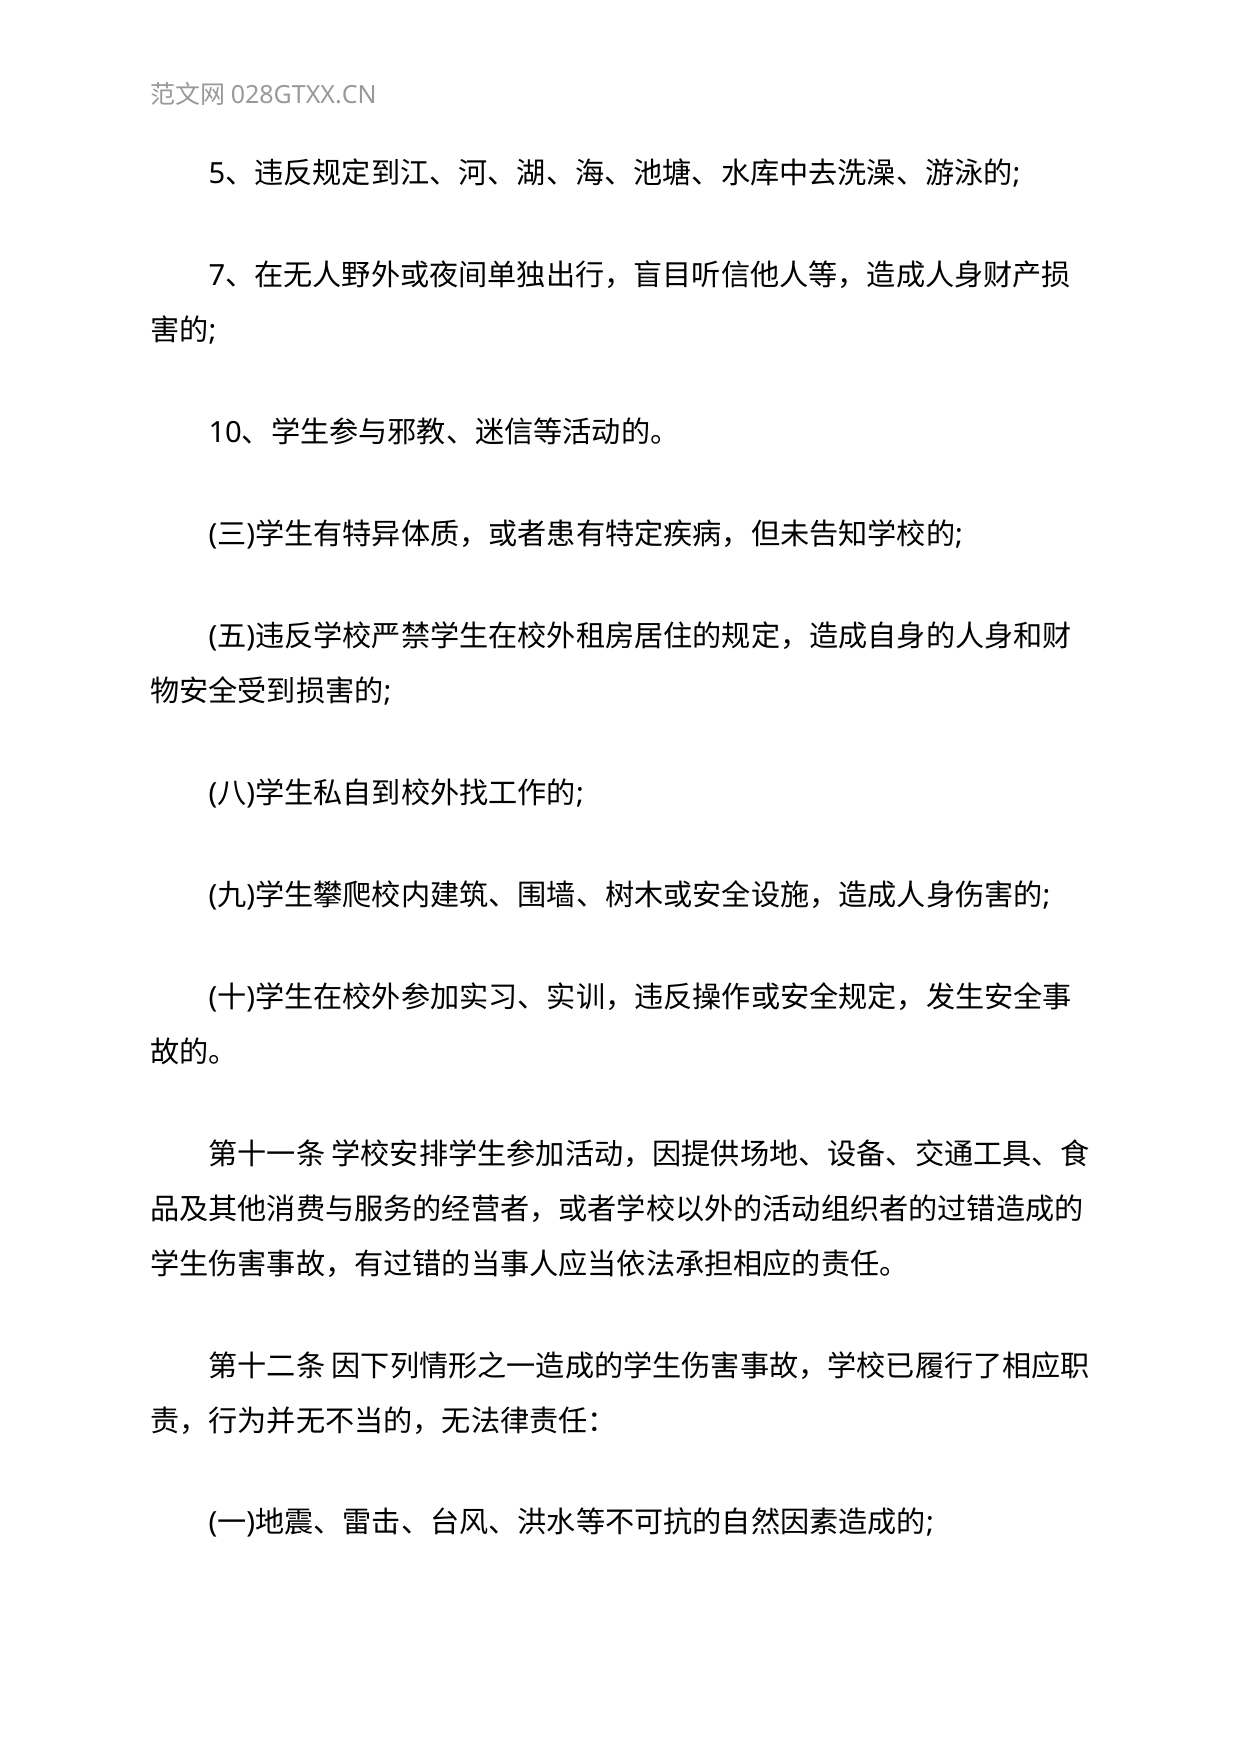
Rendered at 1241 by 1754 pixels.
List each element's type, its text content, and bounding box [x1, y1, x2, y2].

text 5、违反规定到江、河、湖、海、池塘、水库中去洗澡、游泳的; [150, 150, 1090, 192]
text (三)学生有特异体质，或者患有特定疾病，但未告知学校的; [150, 511, 1090, 553]
text (一)地震、雷击、台风、洪水等不可抗的自然因素造成的; [150, 1499, 1090, 1541]
text (十)学生在校外参加实习、实训，违反操作或安全规定，发生安全事故的。 [150, 974, 1090, 1071]
text (八)学生私自到校外找工作的; [150, 770, 1090, 812]
text 第十一条 学校安排学生参加活动，因提供场地、设备、交通工具、食品及其他消费与服务的经营者，或者学校以外的活动组织者的过错造成的学生伤害事故，有过错的当事人应当依法承担相应的责任。 [150, 1131, 1090, 1283]
text 10、学生参与邪教、迷信等活动的。 [150, 409, 1090, 451]
text 第十二条 因下列情形之一造成的学生伤害事故，学校已履行了相应职责，行为并无不当的，无法律责任： [150, 1342, 1090, 1439]
text (五)违反学校严禁学生在校外租房居住的规定，造成自身的人身和财物安全受到损害的; [150, 613, 1090, 710]
text 7、在无人野外或夜间单独出行，盲目听信他人等，造成人身财产损害的; [150, 252, 1090, 349]
text (九)学生攀爬校内建筑、围墙、树木或安全设施，造成人身伤害的; [150, 872, 1090, 914]
